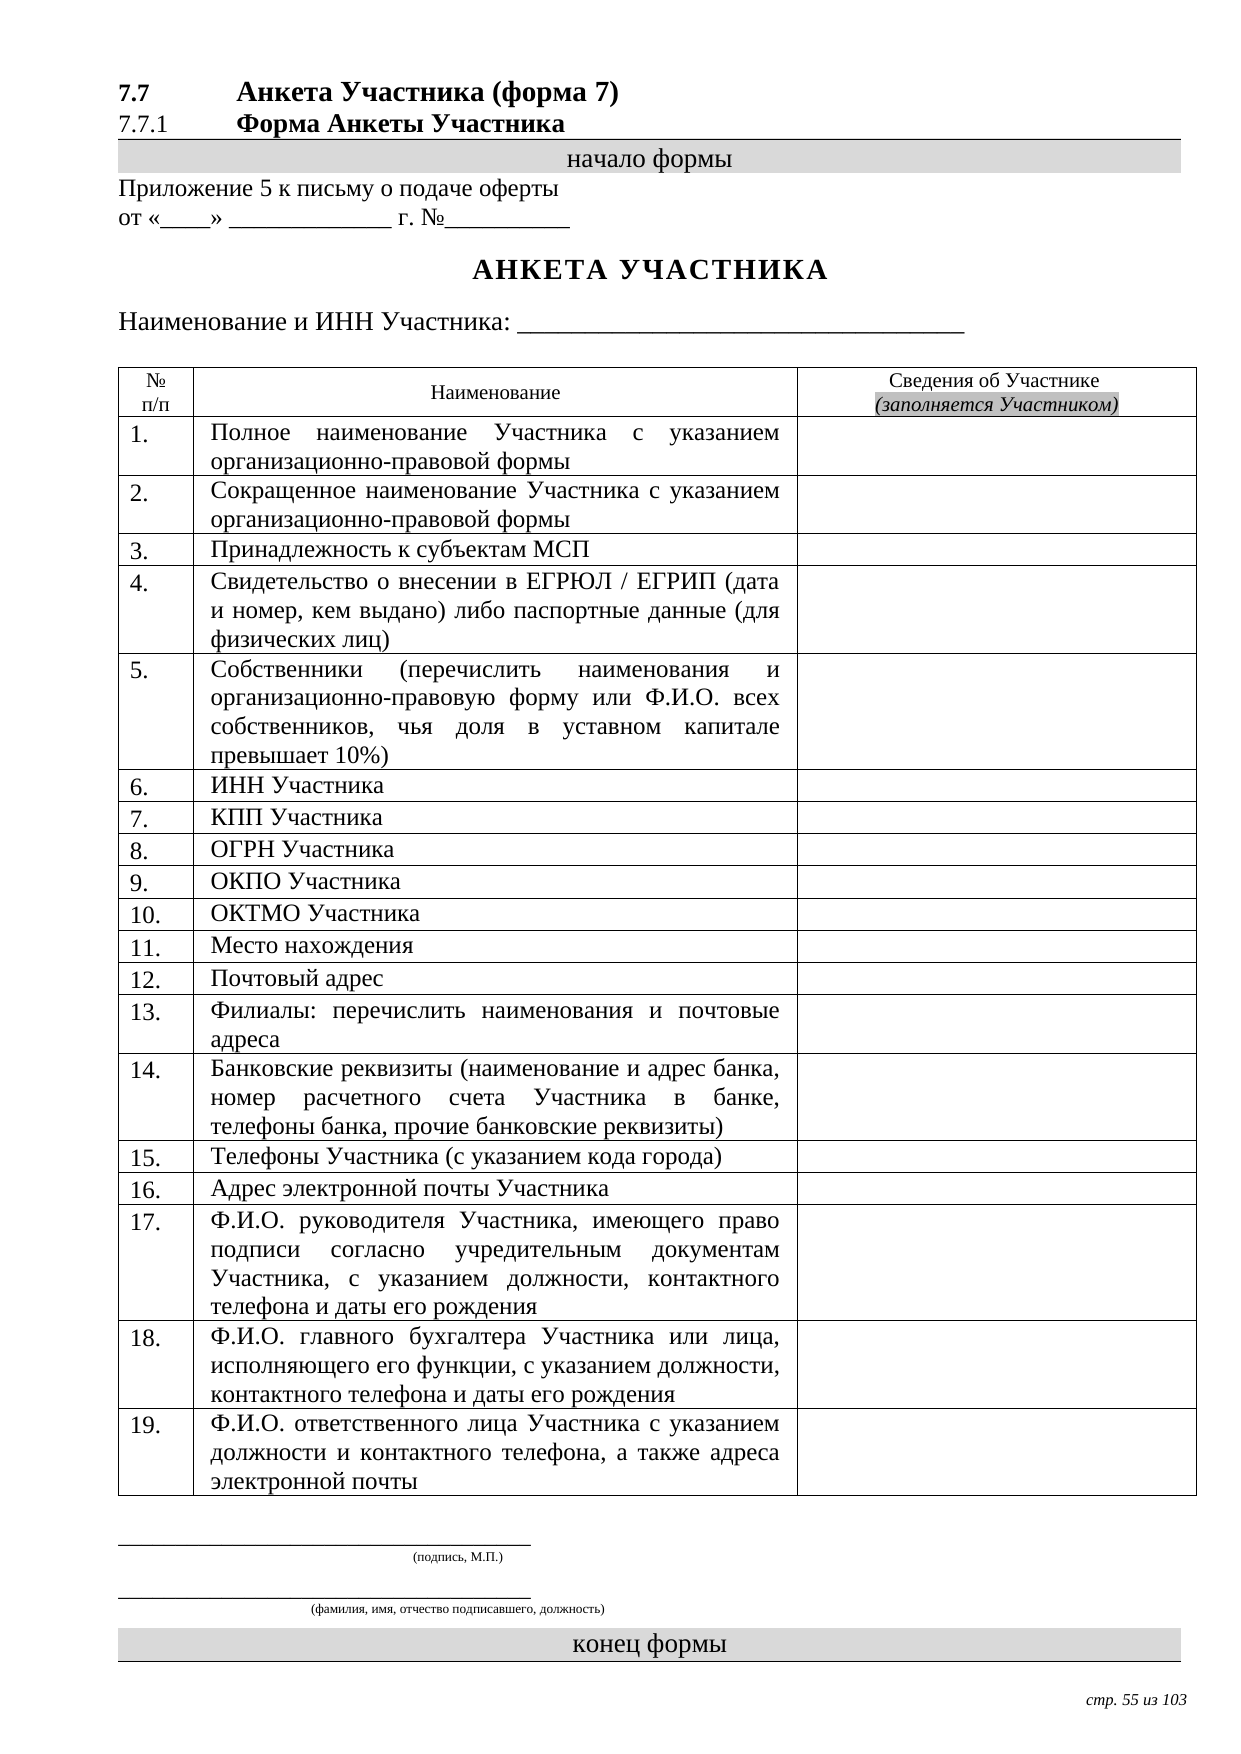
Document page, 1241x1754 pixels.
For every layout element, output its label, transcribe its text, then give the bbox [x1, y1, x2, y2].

table_cell [119, 1173, 193, 1204]
table_cell Филиалы: перечислить наименования и почтовые адреса [194, 995, 797, 1052]
table_cell [119, 899, 193, 929]
table_cell [119, 834, 193, 865]
table_cell Банковские реквизиты (наименование и адрес банка, номер расчетного счета Участника в банке, телефоны банка, прочие банковские реквизиты) [194, 1054, 797, 1140]
table_cell [119, 417, 193, 474]
table_cell Почтовый адрес [194, 963, 797, 994]
table_cell [119, 1205, 193, 1320]
table_cell [798, 995, 1196, 1052]
table_cell ОКТМО Участника [194, 899, 797, 929]
table_cell ИНН Участника [194, 770, 797, 801]
text ____________________________________ [118, 1522, 1181, 1548]
text начало формы [118, 140, 1181, 173]
table_cell [119, 654, 193, 769]
table_cell [798, 566, 1196, 653]
text Приложение 5 к письму о подаче оферты от «____» _____________ г. №__________ [118, 173, 1181, 230]
table_cell Сокращенное наименование Участника с указанием организационно-правовой формы [194, 476, 797, 533]
table_cell [119, 1409, 193, 1495]
table_cell Адрес электронной почты Участника [194, 1173, 797, 1204]
table_cell [798, 1321, 1196, 1407]
text Наименование и ИНН Участника: _________________________________ [118, 304, 1181, 336]
table_header Наименование [194, 368, 797, 416]
table_cell Ф.И.О. руководителя Участника, имеющего право подписи согласно учредительным документам Участника, с указанием должности, контактного телефона и даты его рождения [194, 1205, 797, 1320]
table_cell [119, 963, 193, 994]
table_cell [798, 931, 1196, 962]
table_cell [119, 866, 193, 897]
table_cell [798, 1205, 1196, 1320]
table_cell Собственники (перечислить наименования и организационно-правовую форму или Ф.И.О. всех собственников, чья доля в уставном капитале превышает 10%) [194, 654, 797, 769]
table_cell [798, 1409, 1196, 1495]
table_cell [119, 476, 193, 533]
text (фамилия, имя, отчество подписавшего, должность) [118, 1601, 797, 1628]
table_cell Телефоны Участника (с указанием кода города) [194, 1141, 797, 1172]
table_cell [798, 802, 1196, 833]
table_cell [798, 1173, 1196, 1204]
text конец формы [118, 1628, 1181, 1661]
table_cell [798, 899, 1196, 929]
text ____________________________________ [118, 1575, 1181, 1601]
table_cell [798, 654, 1196, 769]
table_cell [119, 534, 193, 565]
table_cell [798, 1141, 1196, 1172]
table_cell ОКПО Участника [194, 866, 797, 897]
table_cell Свидетельство о внесении в ЕГРЮЛ / ЕГРИП (дата и номер, кем выдано) либо паспортные данные (для физических лиц) [194, 566, 797, 653]
table_cell [119, 1141, 193, 1172]
text Анкета Участника [118, 252, 1181, 285]
table_cell Место нахождения [194, 931, 797, 962]
table_cell [119, 770, 193, 801]
table_cell [119, 802, 193, 833]
text (подпись, М.П.) [118, 1548, 797, 1575]
table_header № п/п [119, 368, 193, 416]
table_cell Полное наименование Участника с указанием организационно-правовой формы [194, 417, 797, 474]
table_cell [119, 566, 193, 653]
subtitle Анкета Участника (форма 7) [118, 74, 1181, 107]
table_cell КПП Участника [194, 802, 797, 833]
table_cell [119, 1321, 193, 1407]
table_cell Ф.И.О. главного бухгалтера Участника или лица, исполняющего его функции, с указанием должности, контактного телефона и даты его рождения [194, 1321, 797, 1407]
table_cell [119, 931, 193, 962]
table_cell [119, 1054, 193, 1140]
table_cell [798, 534, 1196, 565]
table_header Сведения об Участнике (заполняется Участником) [798, 368, 1196, 416]
table_cell [119, 995, 193, 1052]
table_cell Принадлежность к субъектам МСП [194, 534, 797, 565]
table_cell [798, 770, 1196, 801]
table_cell [798, 866, 1196, 897]
text Форма Анкеты Участника [118, 107, 1181, 138]
table_cell [798, 417, 1196, 474]
table_cell [798, 476, 1196, 533]
table_cell Ф.И.О. ответственного лица Участника с указанием должности и контактного телефона, а также адреса электронной почты [194, 1409, 797, 1495]
table_cell [798, 963, 1196, 994]
table_cell [798, 1054, 1196, 1140]
table_cell [798, 834, 1196, 865]
table_cell ОГРН Участника [194, 834, 797, 865]
